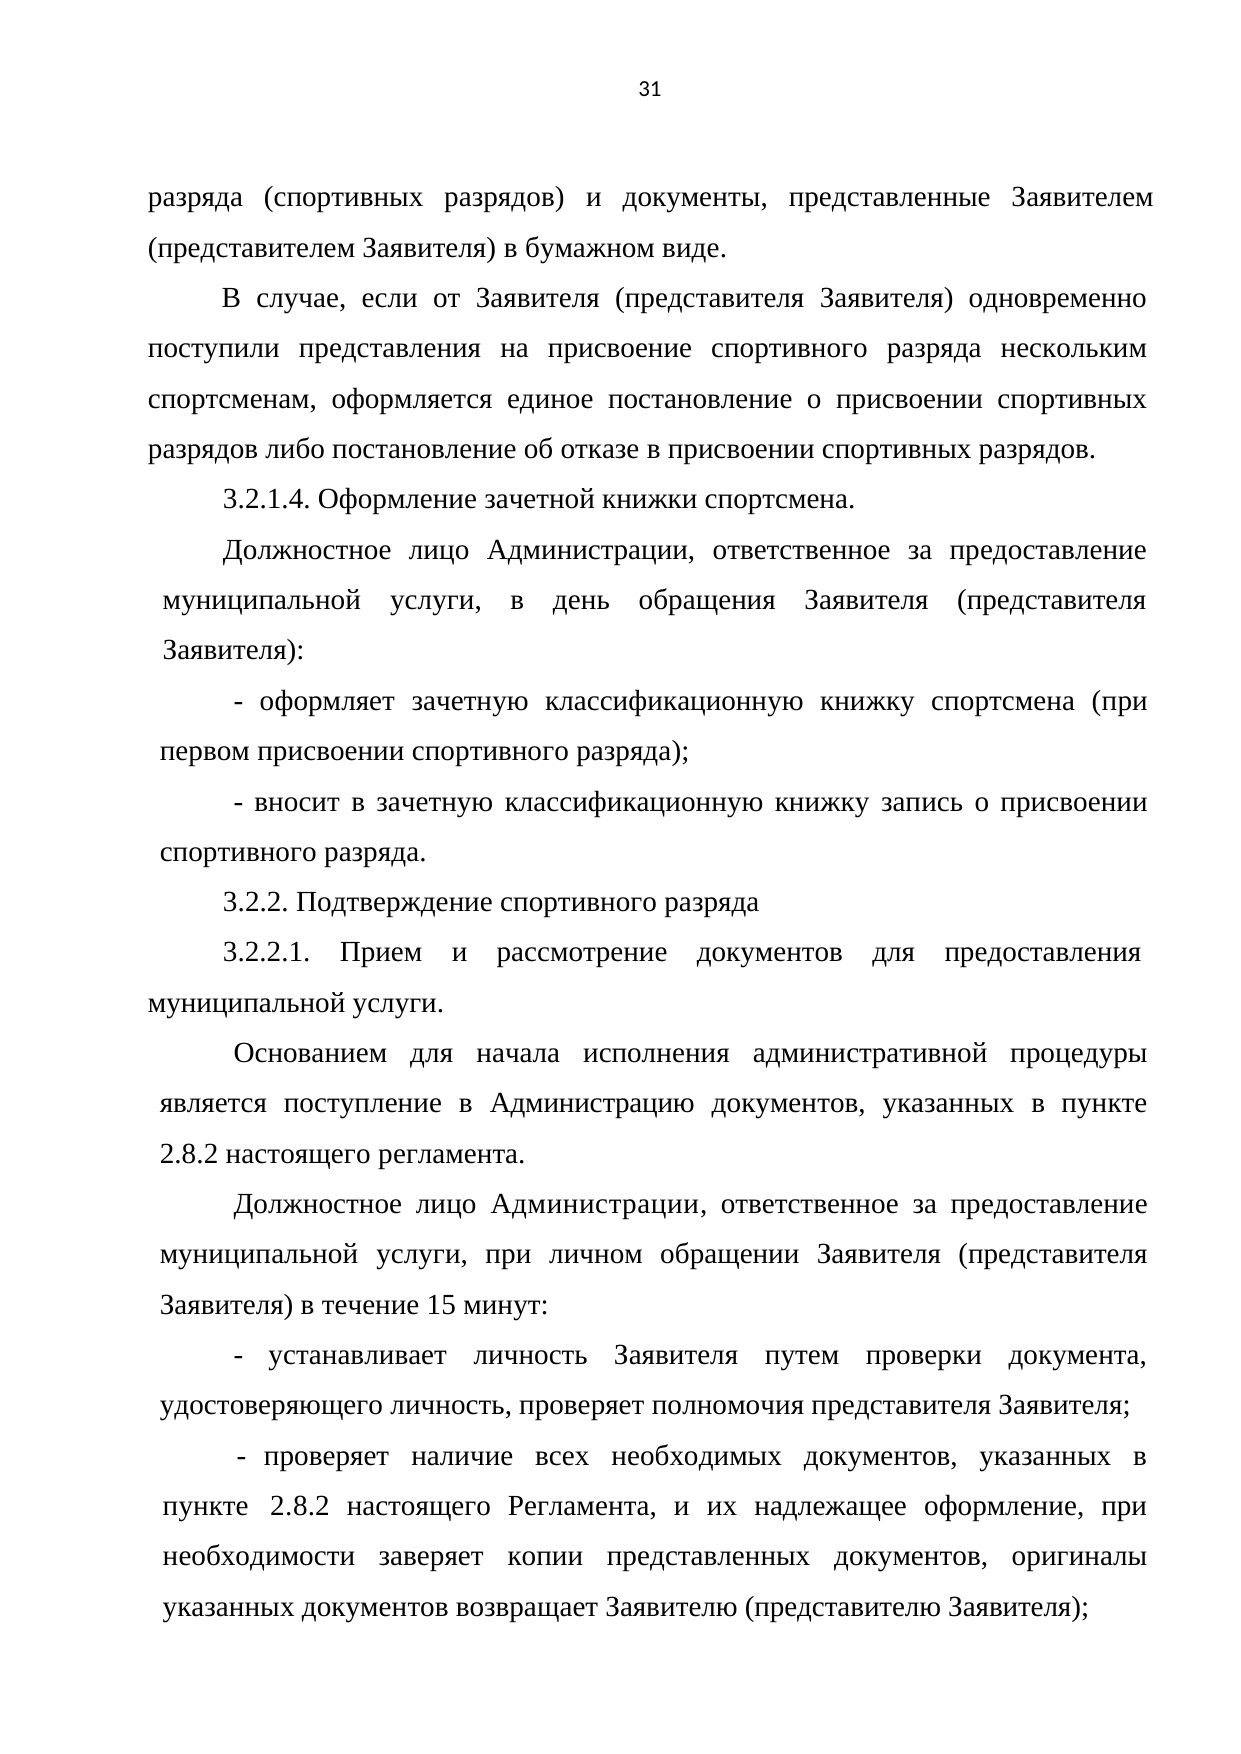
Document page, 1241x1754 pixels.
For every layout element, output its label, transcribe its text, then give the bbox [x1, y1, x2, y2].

text - оформляет зачетную классификационную книжку спортсмена (при первом присвоении спортивного разряда); [159, 683, 1148, 767]
text 3.2.1.4. Оформление зачетной книжки спортсмена. [148, 481, 1148, 515]
text 3.2.2.1. Прием и рассмотрение документов для предоставления муниципальной услуги. [148, 934, 1142, 1018]
text Основанием для начала исполнения административной процедуры является поступление в Администрацию документов, указанных в пункте 2.8.2 настоящего регламента. [159, 1035, 1147, 1169]
text - проверяет наличие всех необходимых документов, указанных в пункте 2.8.2 настоящего Регламента, и их надлежащее оформление, при необходимости заверяет копии представленных документов, оригиналы указанных документов возвращает Заявителю (представителю Заявителя); [162, 1438, 1147, 1622]
text - устанавливает личность Заявителя путем проверки документа, удостоверяющего личность, проверяет полномочия представителя Заявителя; [159, 1337, 1147, 1421]
text Должностное лицо Администрации, ответственное за предоставление муниципальной услуги, при личном обращении Заявителя (представителя Заявителя) в течение 15 минут: [159, 1186, 1147, 1320]
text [148, 179, 1154, 263]
text 3.2.2. Подтверждение спортивного разряда [148, 884, 1142, 918]
text Должностное лицо Администрации, ответственное за предоставление муниципальной услуги, в день обращения Заявителя (представителя Заявителя): [162, 532, 1147, 666]
text - вносит в зачетную классификационную книжку запись о присвоении спортивного разряда. [159, 784, 1147, 867]
text В случае, если от Заявителя (представителя Заявителя) одновременно поступили представления на присвоение спортивного разряда нескольким спортсменам, оформляется единое постановление о присвоении спортивных разрядов либо постановление об отказе в присвоении спортивных разрядов. [148, 280, 1148, 465]
